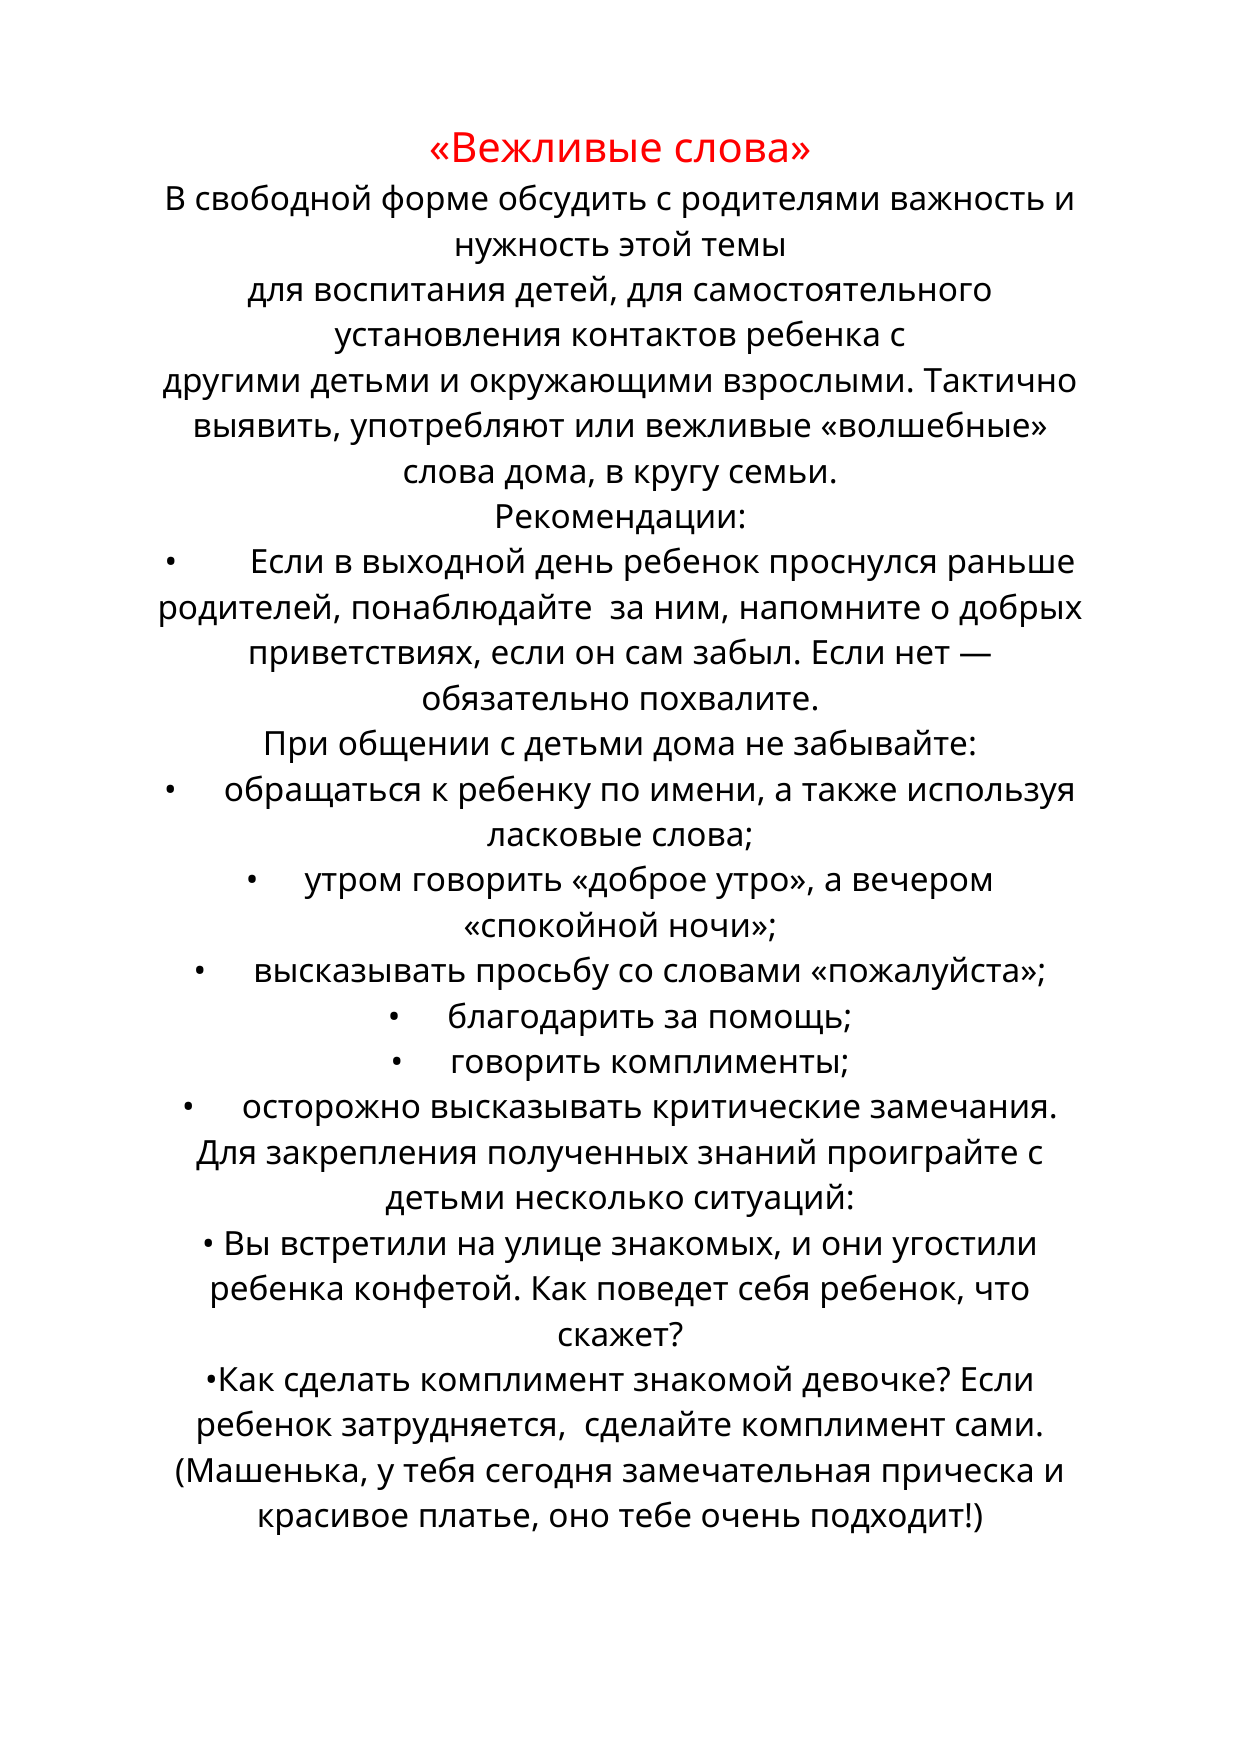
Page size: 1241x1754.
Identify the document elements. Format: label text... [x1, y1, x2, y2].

text • говорить комплименты; [150, 1038, 1090, 1083]
text • осторожно высказывать критические замечания. [150, 1083, 1090, 1129]
text • благодарить за помощь; [150, 992, 1090, 1038]
text Для закрепления полученных знаний проиграйте с детьми несколько ситуаций: [150, 1129, 1090, 1219]
text В свободной форме обсудить с родителями важность и нужность этой темы [150, 175, 1090, 266]
text для воспитания детей, для самостоятельного установления контактов ребенка с [150, 266, 1090, 357]
text • утром говорить «доброе утро», а вечером «спокойной ночи»; [150, 856, 1090, 947]
text другими детьми и окружающими взрослыми. Тактично выявить, употребляют или вежливые «волшебные» слова дома, в кругу семьи. [150, 357, 1090, 493]
text Рекомендации: [150, 493, 1090, 538]
text • обращаться к ребенку по имени, а также используя ласковые слова; [150, 765, 1090, 856]
text • высказывать просьбу со словами «пожалуйста»; [150, 947, 1090, 992]
text При общении с детьми дома не забывайте: [150, 720, 1090, 765]
text «Вежливые слова» [150, 118, 1090, 175]
text • Если в выходной день ребенок проснулся раньше родителей, понаблюдайте за ним, напомните о добрых приветствиях, если он сам забыл. Если нет — обязательно похвалите. [150, 538, 1090, 720]
text •Как сделать комплимент знакомой девочке? Если ребенок затрудняется, сделайте комплимент сами. (Машенька, у тебя сегодня замечательная прическа и красивое платье, оно тебе очень подходит!) [150, 1356, 1090, 1537]
text • Вы встретили на улице знакомых, и они угостили ребенка конфетой. Как поведет себя ребенок, что скажет? [150, 1219, 1090, 1356]
